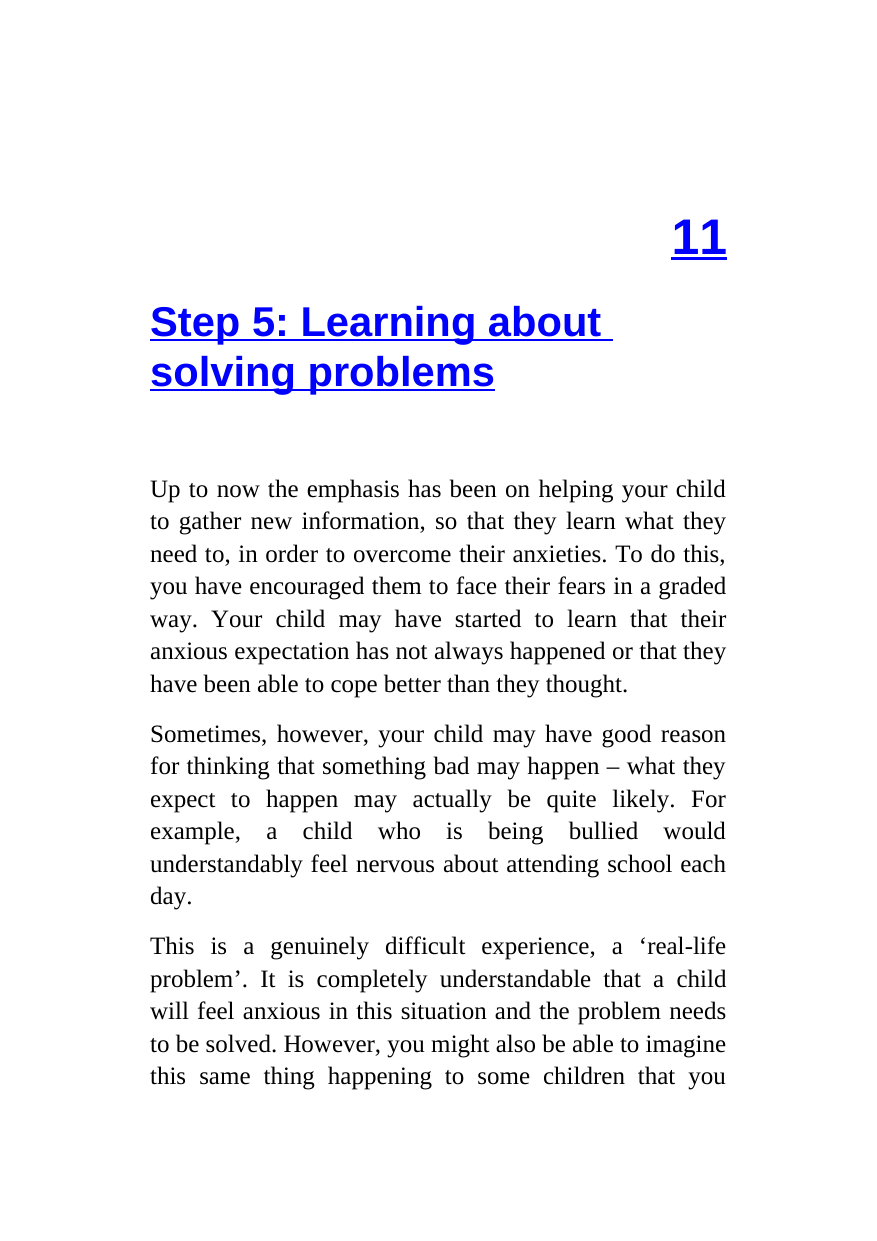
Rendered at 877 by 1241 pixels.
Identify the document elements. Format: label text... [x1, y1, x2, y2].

text Sometimes, however, your child may have good reason for thinking that something bad may happen – what they expect to happen may actually be quite likely. For example, a child who is being bullied would understandably feel nervous about attending school each day. [150, 715, 727, 910]
text 11 [150, 200, 727, 265]
text Up to now the emphasis has been on helping your child to gather new information, so that they learn what they need to, in order to overcome their anxieties. To do this, you have encouraged them to face their fears in a graded way. Your child may have started to learn that their anxious expectation has not always happened or that they have been able to cope better than they thought. [150, 470, 727, 697]
subtitle Step 5: Learning about solving problems [150, 295, 727, 395]
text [150, 927, 727, 1090]
